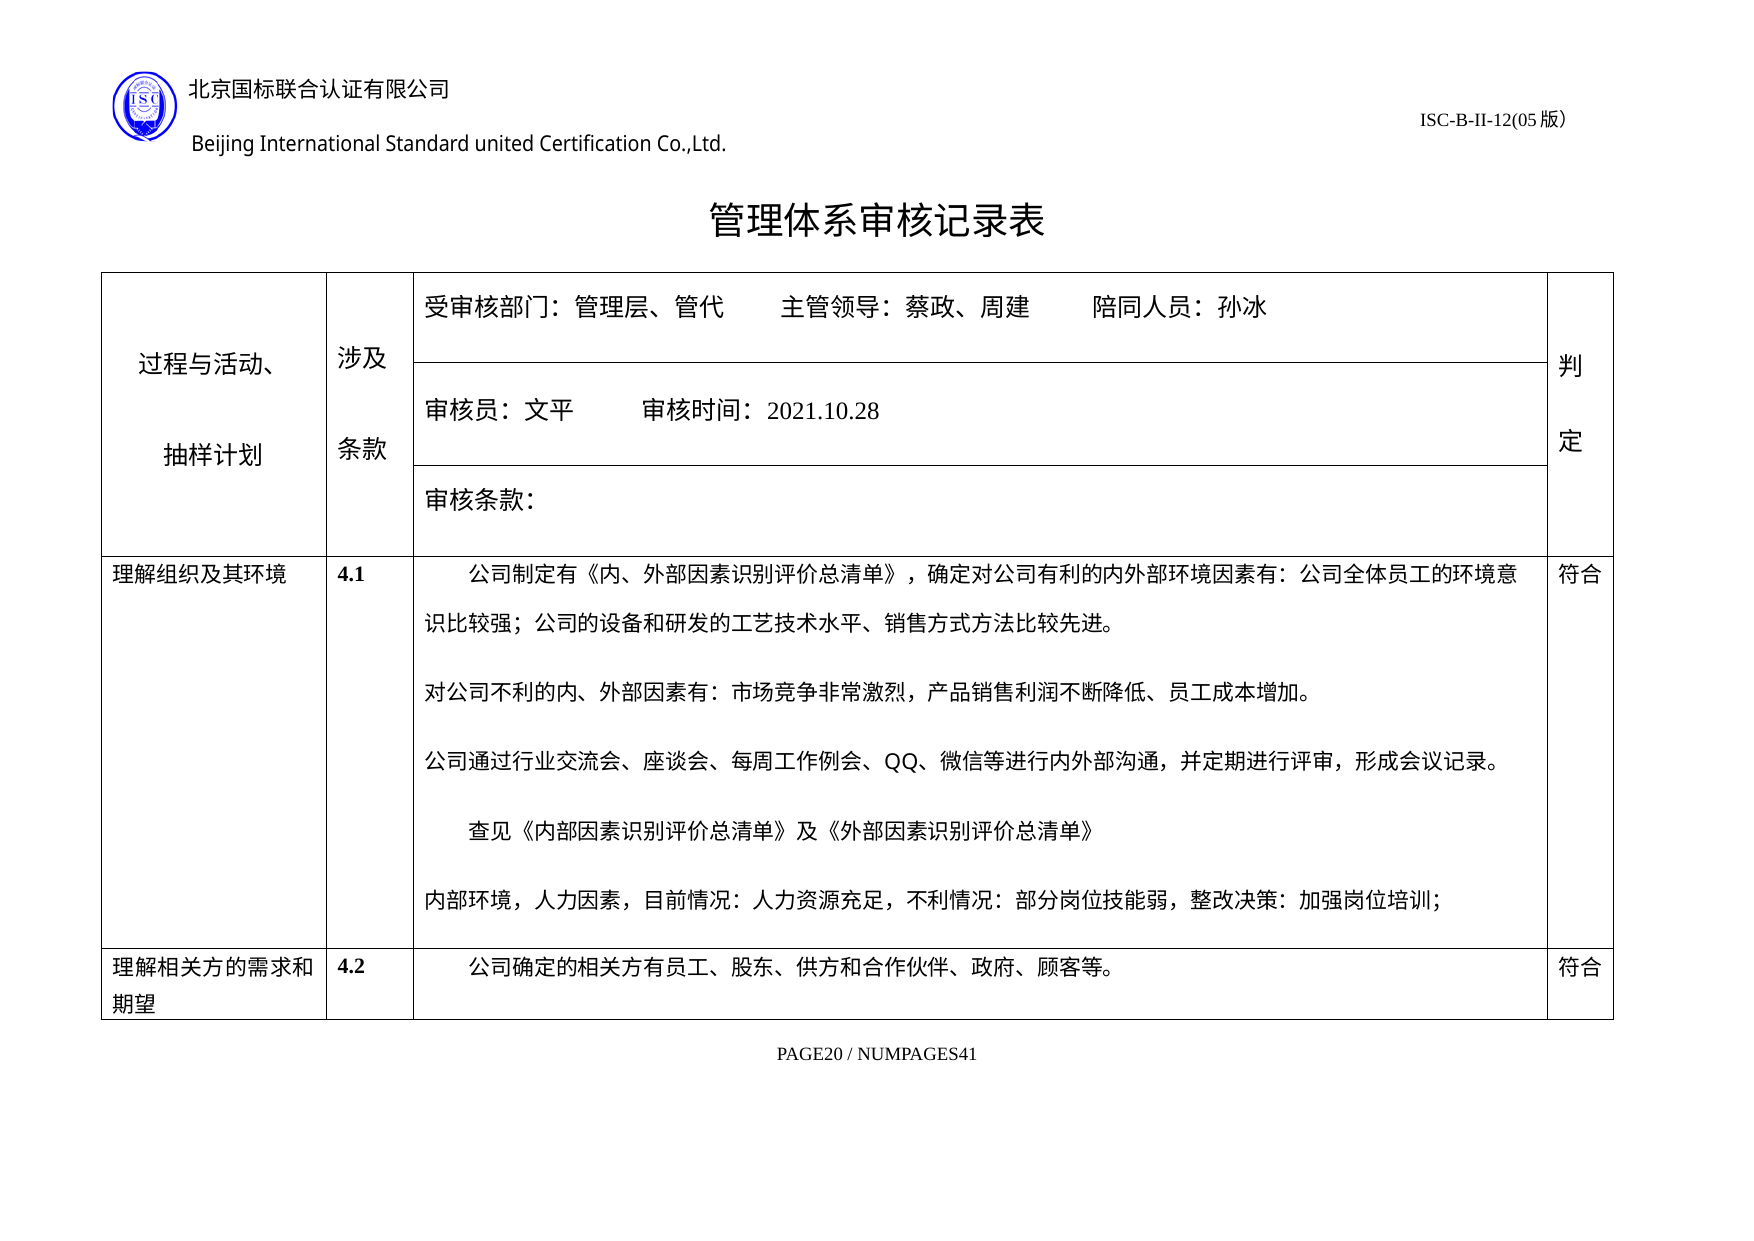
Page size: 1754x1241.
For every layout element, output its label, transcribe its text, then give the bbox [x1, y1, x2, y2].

table_cell 符合 [1548, 557, 1613, 948]
table_cell 审核条款： [414, 466, 1547, 556]
picture [112, 71, 180, 140]
table_header 涉及 条款 [327, 273, 413, 556]
text 管理体系审核记录表 [112, 186, 1641, 251]
table_cell 理解相关方的需求和期望 [102, 949, 326, 1019]
table_cell 4.1 [327, 557, 413, 948]
table_cell 4.2 [327, 949, 413, 1019]
table_header 受审核部门：管理层、管代 主管领导：蔡政、周建 陪同人员：孙冰 [414, 273, 1547, 362]
table_cell 符合 [1548, 949, 1613, 1019]
table_header 判定 [1548, 273, 1613, 556]
table_cell 审核员：文平 审核时间：2021.10.28 [414, 363, 1547, 465]
table_cell 公司制定有《内、外部因素识别评价总清单》，确定对公司有利的内外部环境因素有：公司全体员工的环境意识比较强；公司的设备和研发的工艺技术水平、销售方式方法比较先进。 对公司不利的内、外部因素有：市场竞争非常激烈，产品销售利润不断降低、员工成本增加。 公司通过行业交流会、座谈会、每周工作例会、QQ、微信等进行内外部沟通，并定期进行评审，形成会议记录。 查见《内部因素识别评价总清单》及《外部因素识别评价总清单》 内部环境，人力因素，目前情况：人力资源充足，不利情况：部分岗位技能弱，整改决策：加强岗位培训； [414, 557, 1547, 948]
table_header 过程与活动、 抽样计划 [102, 273, 326, 556]
table_cell 理解组织及其环境 [102, 557, 326, 948]
